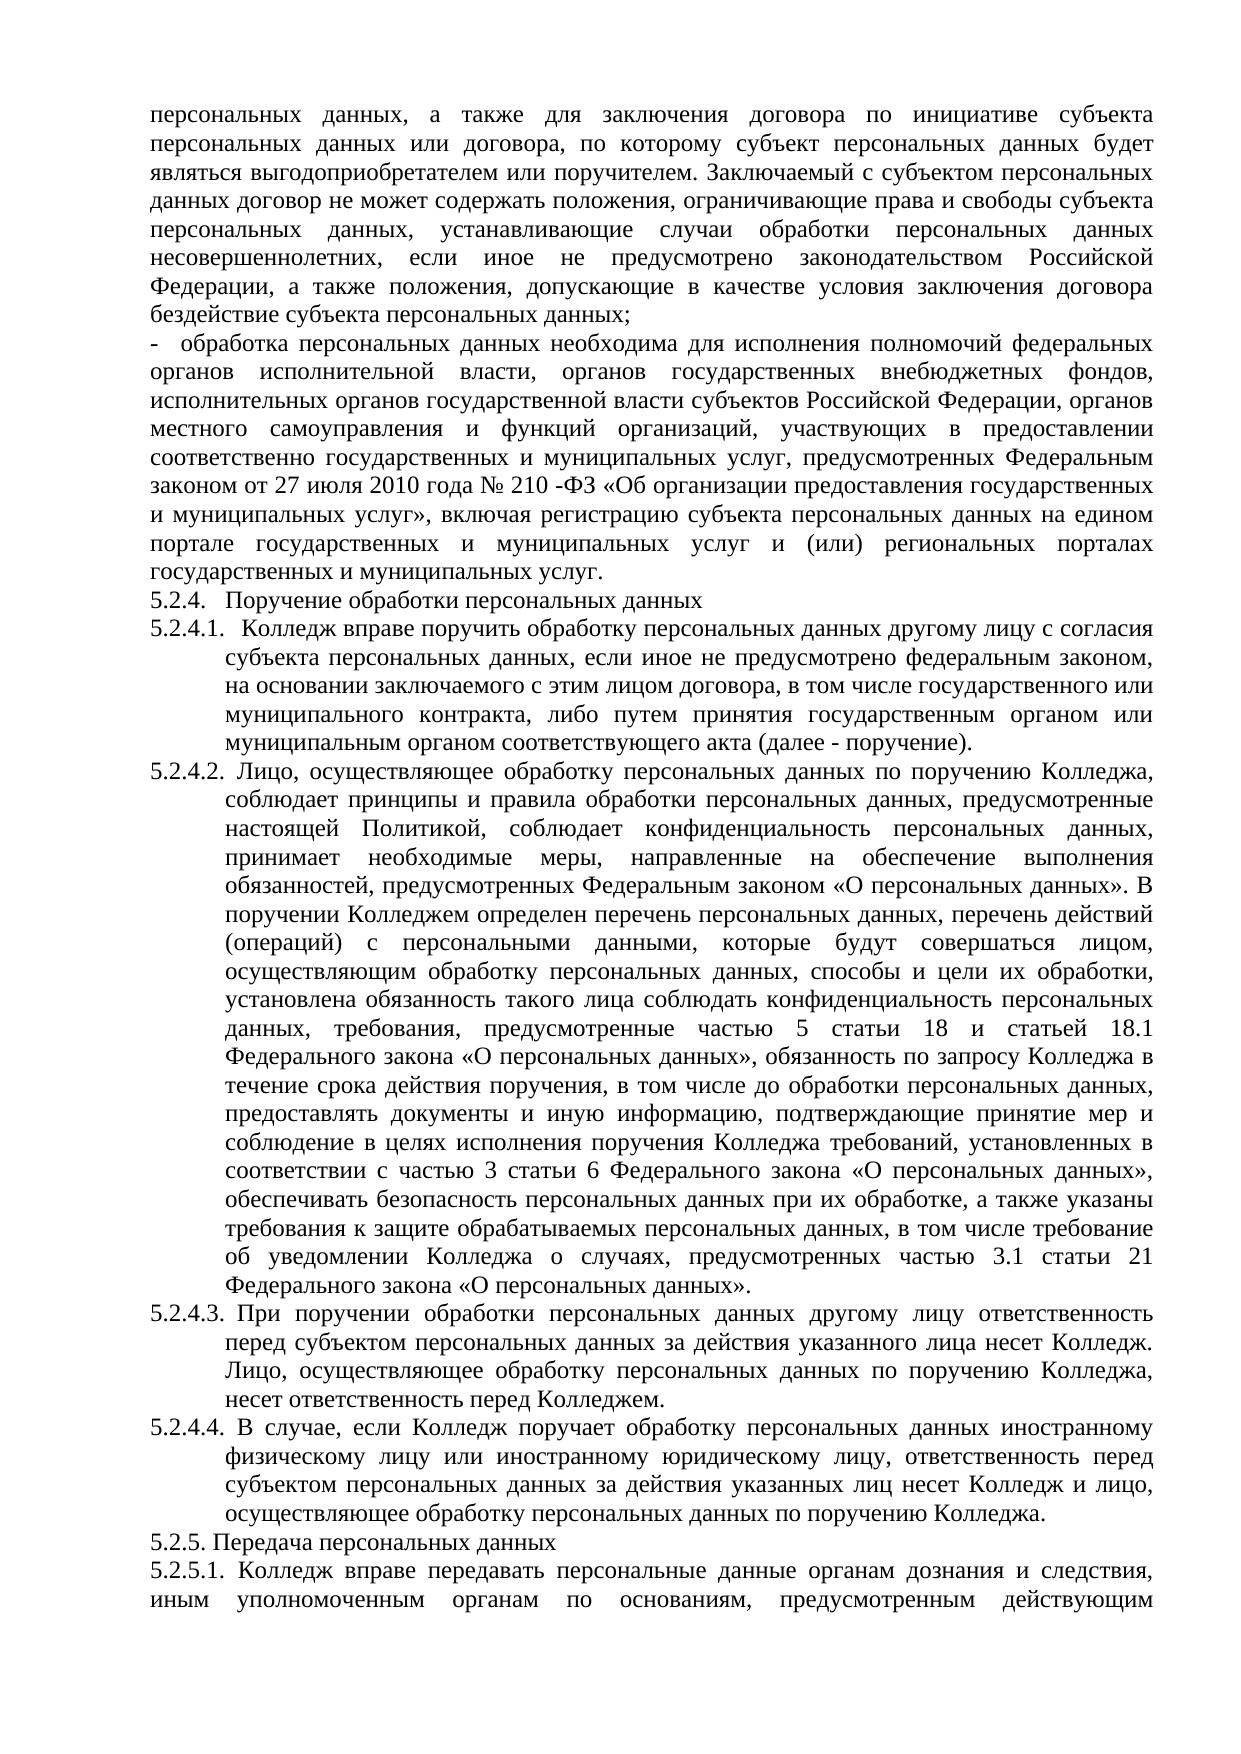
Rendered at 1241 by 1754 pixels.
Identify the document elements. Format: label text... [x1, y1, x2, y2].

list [150, 1556, 1154, 1613]
list Лицо, осуществляющее обработку персональных данных по поручению Колледжа, соблюдает принципы и правила обработки персональных данных, предусмотренные настоящей Политикой, соблюдает конфиденциальность персональных данных, принимает необходимые меры, направленные на обеспечение выполнения обязанностей, предусмотренных Федеральным законом «О персональных данных». В поручении Колледжем определен перечень персональных данных, перечень действий (операций) с персональными данными, которые будут совершаться лицом, осуществляющим обработку персональных данных, способы и цели их обработки, установлена обязанность такого лица соблюдать конфиденциальность персональных данных, требования, предусмотренные частью 5 статьи 18 и статьей 18.1 Федерального закона «О персональных данных», обязанность по запросу Колледжа в течение срока действия поручения, в том числе до обработки персональных данных, предоставлять документы и иную информацию, подтверждающие принятие мер и соблюдение в целях исполнения поручения Колледжа требований, установленных в соответствии с частью 3 статьи 6 Федерального закона «О персональных данных», обеспечивать безопасность персональных данных при их обработке, а также указаны требования к защите обрабатываемых персональных данных, в том числе требование об уведомлении Колледжа о случаях, предусмотренных частью 3.1 статьи 21 Федерального закона «О персональных данных». [150, 756, 1154, 1299]
list обработка персональных данных необходима для исполнения полномочий федеральных органов исполнительной власти, органов государственных внебюджетных фондов, исполнительных органов государственной власти субъектов Российской Федерации, органов местного самоуправления и функций организаций, участвующих в предоставлении соответственно государственных и муниципальных услуг, предусмотренных Федеральным законом от 27 июля 2010 года № 210 -ФЗ «Об организации предоставления государственных и муниципальных услуг», включая регистрацию субъекта персональных данных на едином портале государственных и муниципальных услуг и (или) региональных порталах государственных и муниципальных услуг. [150, 328, 1154, 585]
list При поручении обработки персональных данных другому лицу ответственность перед субъектом персональных данных за действия указанного лица несет Колледж. Лицо, осуществляющее обработку персональных данных по поручению Колледжа, несет ответственность перед Колледжем. [150, 1299, 1154, 1413]
list Колледж вправе поручить обработку персональных данных другому лицу с согласия субъекта персональных данных, если иное не предусмотрено федеральным законом, на основании заключаемого с этим лицом договора, в том числе государственного или муниципального контракта, либо путем принятия государственным органом или муниципальным органом соответствующего акта (далее - поручение). [150, 614, 1154, 756]
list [150, 100, 1154, 328]
list Поручение обработки персональных данных [150, 585, 1154, 614]
text 5.2.5. Передача персональных данных [150, 1527, 1154, 1556]
list В случае, если Колледж поручает обработку персональных данных иностранному физическому лицу или иностранному юридическому лицу, ответственность перед субъектом персональных данных за действия указанных лиц несет Колледж и лицо, осуществляющее обработку персональных данных по поручению Колледжа. [150, 1413, 1154, 1527]
